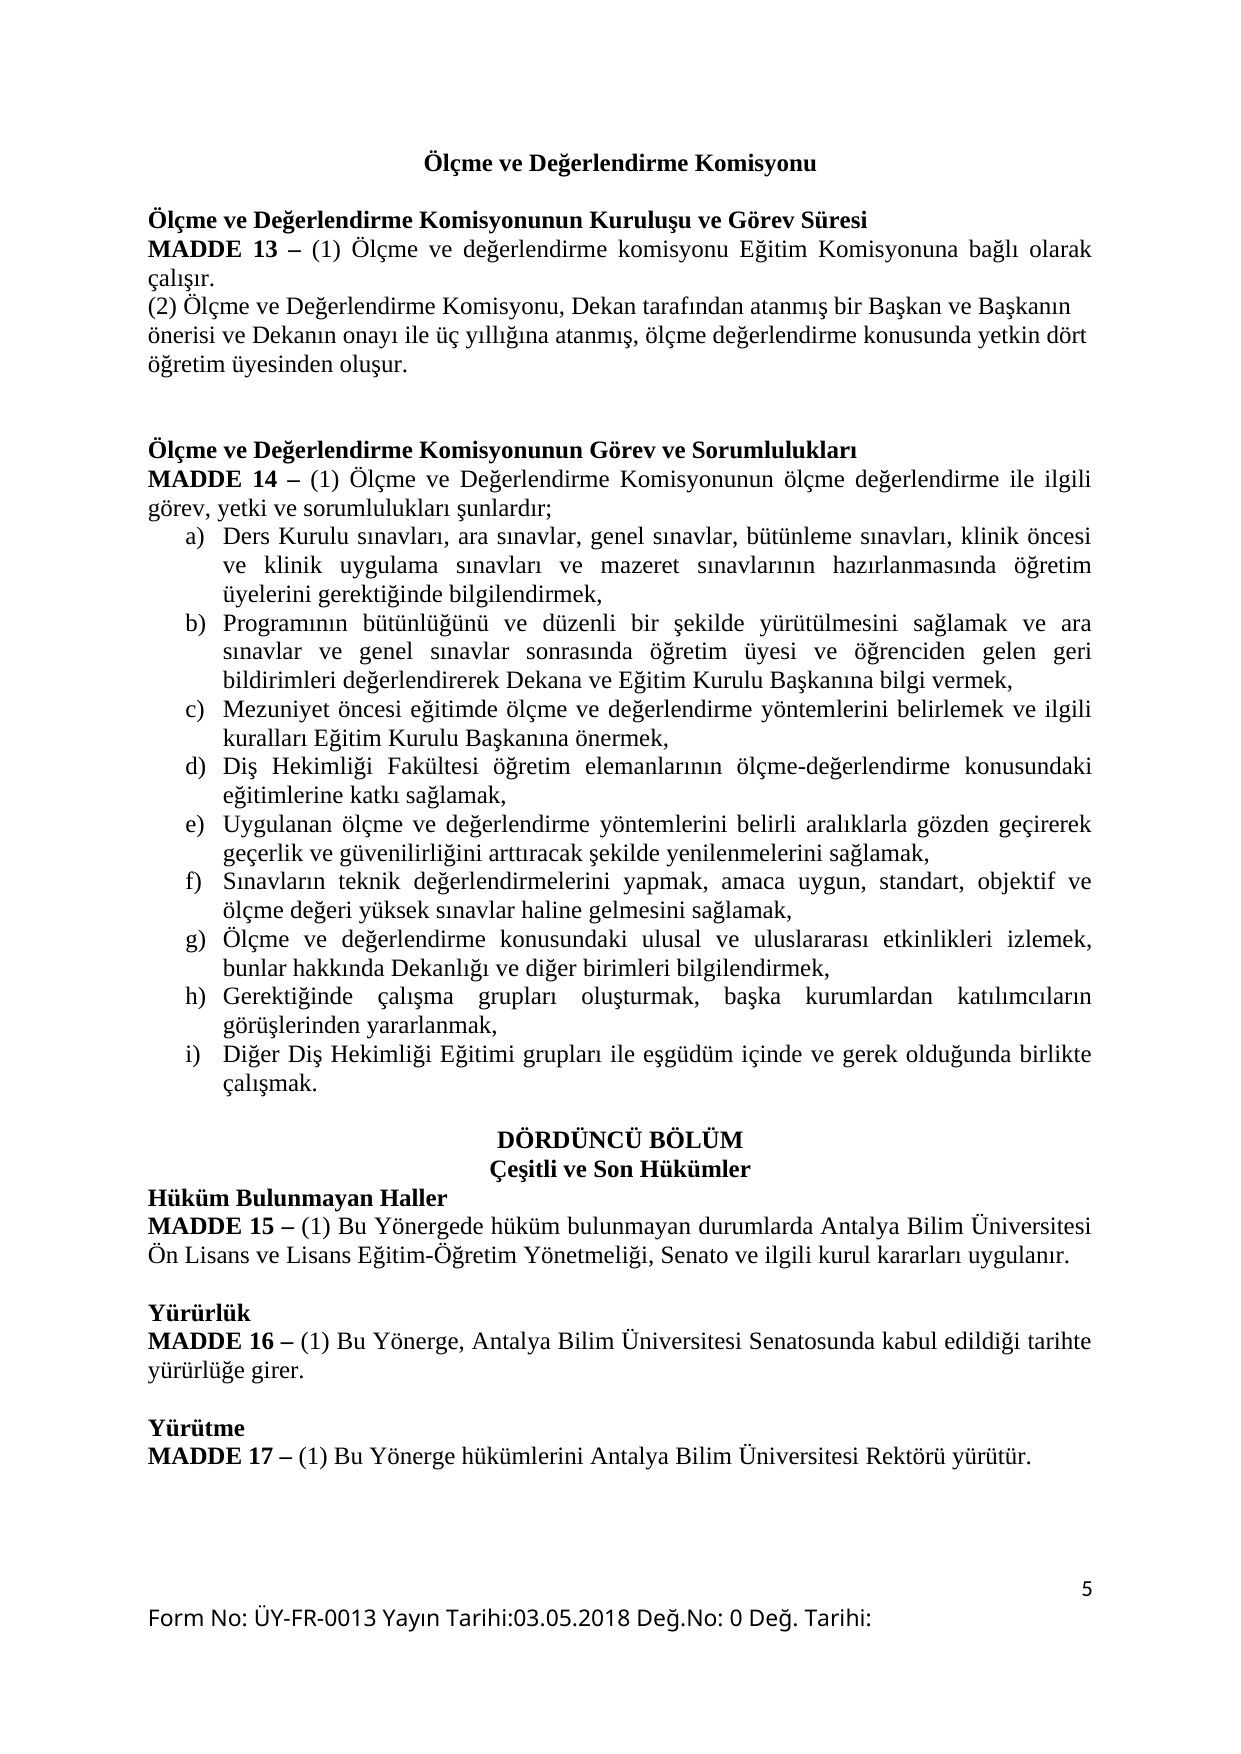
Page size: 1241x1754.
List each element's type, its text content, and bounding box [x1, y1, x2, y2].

list Ders Kurulu sınavları, ara sınavlar, genel sınavlar, bütünleme sınavları, klinik öncesi ve klinik uygulama sınavları ve mazeret sınavlarının hazırlanmasında öğretim üyelerini gerektiğinde bilgilendirmek, [185, 521, 1093, 608]
list Diğer Diş Hekimliği Eğitimi grupları ile eşgüdüm içinde ve gerek olduğunda birlikte çalışmak. [185, 1039, 1093, 1096]
list Uygulanan ölçme ve değerlendirme yöntemlerini belirli aralıklarla gözden geçirerek geçerlik ve güvenilirliğini arttıracak şekilde yenilenmelerini sağlamak, [185, 809, 1093, 866]
list Gerektiğinde çalışma grupları oluşturmak, başka kurumlardan katılımcıların görüşlerinden yararlanmak, [185, 981, 1093, 1039]
text Ölçme ve Değerlendirme Komisyonunun Kuruluşu ve Görev Süresi [148, 205, 1093, 234]
text Çeşitli ve Son Hükümler [148, 1154, 1093, 1183]
list Sınavların teknik değerlendirmelerini yapmak, amaca uygun, standart, objektif ve ölçme değeri yüksek sınavlar haline gelmesini sağlamak, [185, 866, 1093, 924]
list Ölçme ve değerlendirme konusundaki ulusal ve uluslararası etkinlikleri izlemek, bunlar hakkında Dekanlığı ve diğer birimleri bilgilendirmek, [185, 924, 1093, 981]
text MADDE 13 – (1) Ölçme ve değerlendirme komisyonu Eğitim Komisyonuna bağlı olarak çalışır. [148, 234, 1093, 291]
text (2) Ölçme ve Değerlendirme Komisyonu, Dekan tarafından atanmış bir Başkan ve Başkanın önerisi ve Dekanın onayı ile üç yıllığına atanmış, ölçme değerlendirme konusunda yetkin dört öğretim üyesinden oluşur. [148, 291, 1093, 378]
text DÖRDÜNCÜ BÖLÜM [148, 1125, 1093, 1154]
text Yürütme [148, 1413, 1093, 1441]
list Mezuniyet öncesi eğitimde ölçme ve değerlendirme yöntemlerini belirlemek ve ilgili kuralları Eğitim Kurulu Başkanına önermek, [185, 694, 1093, 751]
list Programının bütünlüğünü ve düzenli bir şekilde yürütülmesini sağlamak ve ara sınavlar ve genel sınavlar sonrasında öğretim üyesi ve öğrenciden gelen geri bildirimleri değerlendirerek Dekana ve Eğitim Kurulu Başkanına bilgi vermek, [185, 608, 1093, 694]
text MADDE 16 – (1) Bu Yönerge, Antalya Bilim Üniversitesi Senatosunda kabul edildiği tarihte yürürlüğe girer. [148, 1326, 1093, 1384]
text MADDE 15 – (1) Bu Yönergede hüküm bulunmayan durumlarda Antalya Bilim Üniversitesi Ön Lisans ve Lisans Eğitim-Öğretim Yönetmeliği, Senato ve ilgili kurul kararları uygulanır. [148, 1211, 1093, 1269]
text Ölçme ve Değerlendirme Komisyonu [148, 148, 1093, 176]
text MADDE 14 – (1) Ölçme ve Değerlendirme Komisyonunun ölçme değerlendirme ile ilgili görev, yetki ve sorumlulukları şunlardır; [148, 464, 1093, 521]
text Hüküm Bulunmayan Haller [148, 1183, 1093, 1211]
text MADDE 17 – (1) Bu Yönerge hükümlerini Antalya Bilim Üniversitesi Rektörü yürütür. [148, 1441, 1093, 1470]
text Ölçme ve Değerlendirme Komisyonunun Görev ve Sorumlulukları [148, 378, 1093, 464]
text Yürürlük [148, 1298, 1093, 1326]
list Diş Hekimliği Fakültesi öğretim elemanlarının ölçme-değerlendirme konusundaki eğitimlerine katkı sağlamak, [185, 751, 1093, 809]
